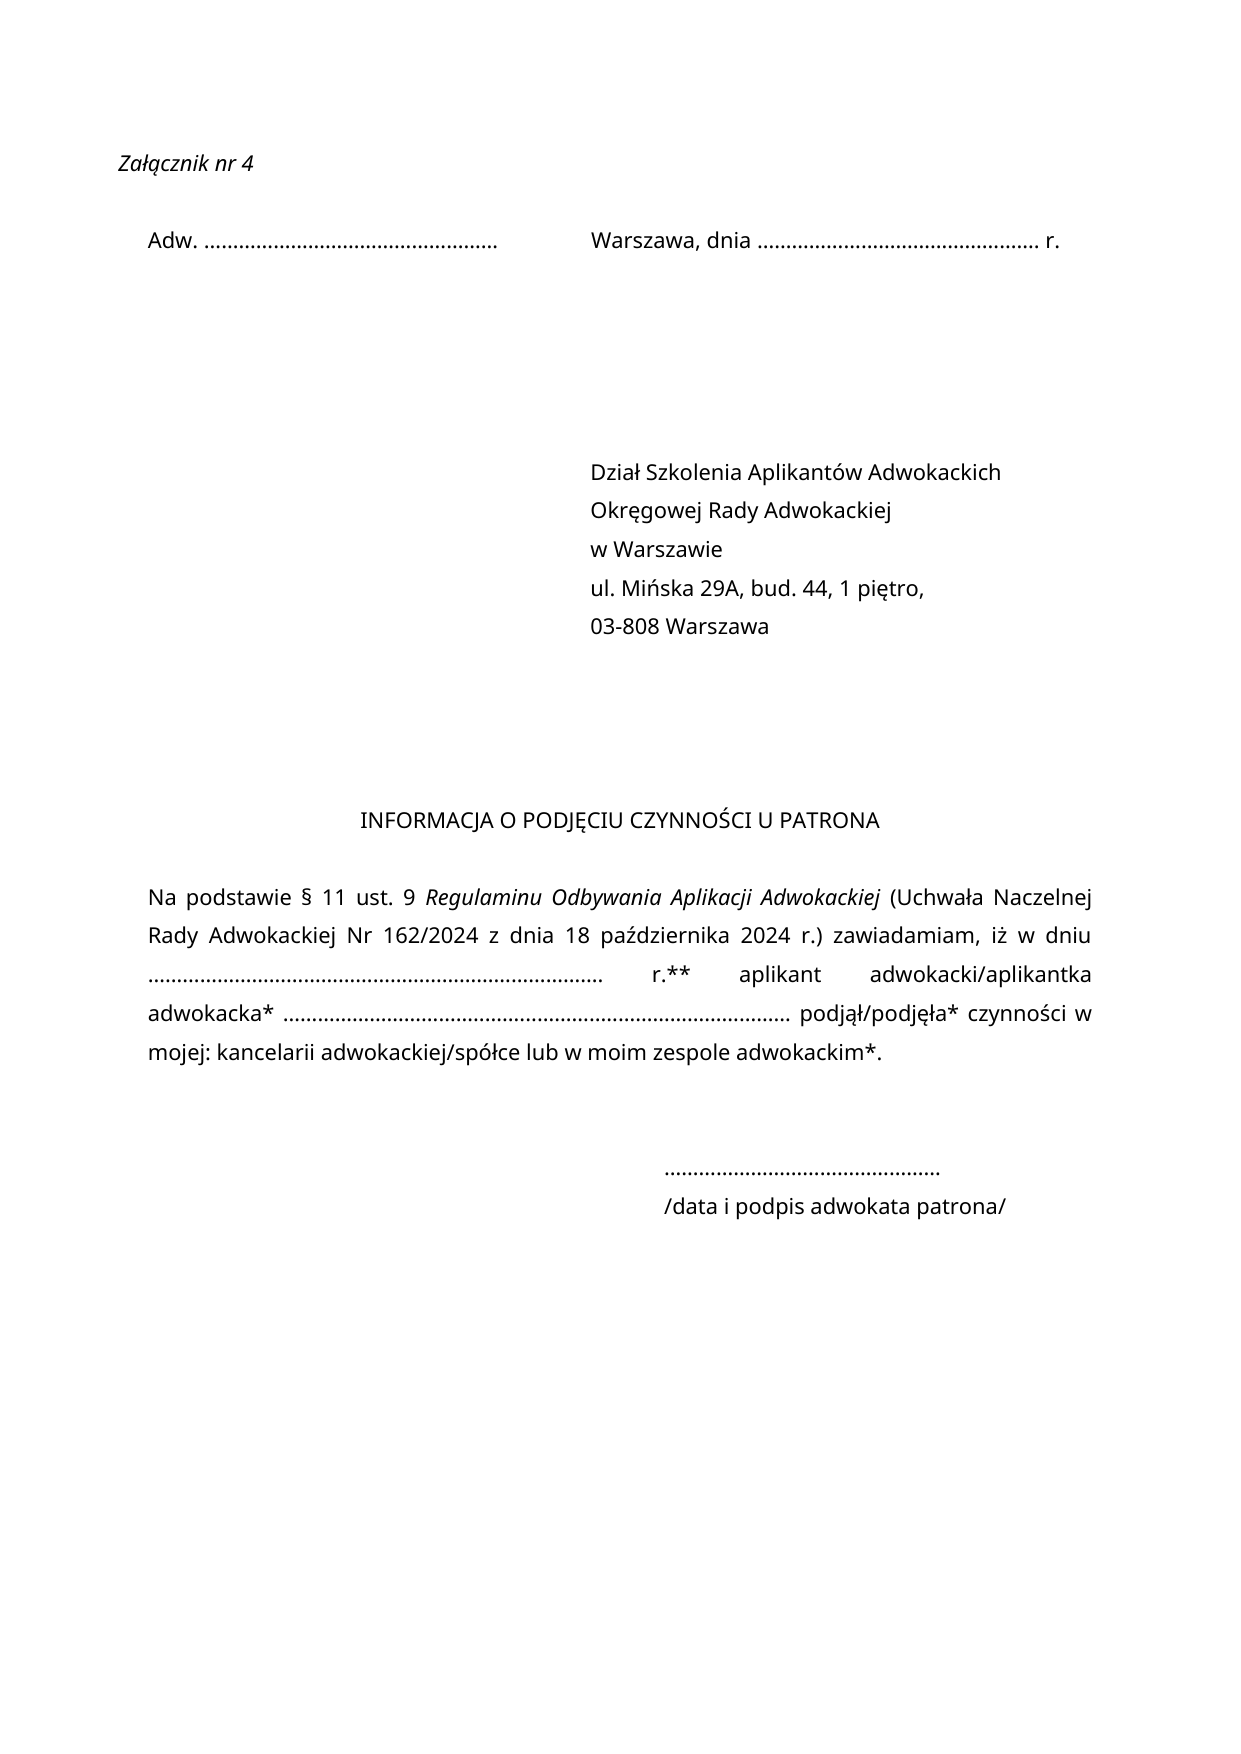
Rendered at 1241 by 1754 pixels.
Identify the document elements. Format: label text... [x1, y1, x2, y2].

text /data i podpis adwokata patrona/ [590, 1191, 1093, 1221]
text INFORMACJA O PODJĘCIU CZYNNOŚCI U PATRONA [148, 804, 1093, 834]
text w Warszawie [516, 534, 1093, 564]
text Okręgowej Rady Adwokackiej [516, 495, 1093, 525]
text ul. Mińska 29A, bud. 44, 1 piętro, [516, 573, 1093, 602]
text ………………………………………… [590, 1152, 1093, 1182]
text 03-808 Warszawa [516, 611, 1093, 641]
text Załącznik nr 4 [118, 148, 1164, 177]
text Na podstawie § 11 ust. 9 Regulaminu Odbywania Aplikacji Adwokackiej (Uchwała Naczelnej Rady Adwokackiej Nr 162/2024 z dnia 18 października 2024 r.) zawiadamiam, iż w dniu ……………………………………………………………………. r.** aplikant adwokacki/aplikantka adwokacka* ……………………………..……...………..…………………………… podjął/podjęła* czynności w mojej: kancelarii adwokackiej/spółce lub w moim zespole adwokackim*. [148, 882, 1093, 1066]
text Dział Szkolenia Aplikantów Adwokackich [590, 457, 1093, 487]
text Adw. …………………………………………… Warszawa, dnia …………………………………………. r. [148, 225, 1093, 255]
